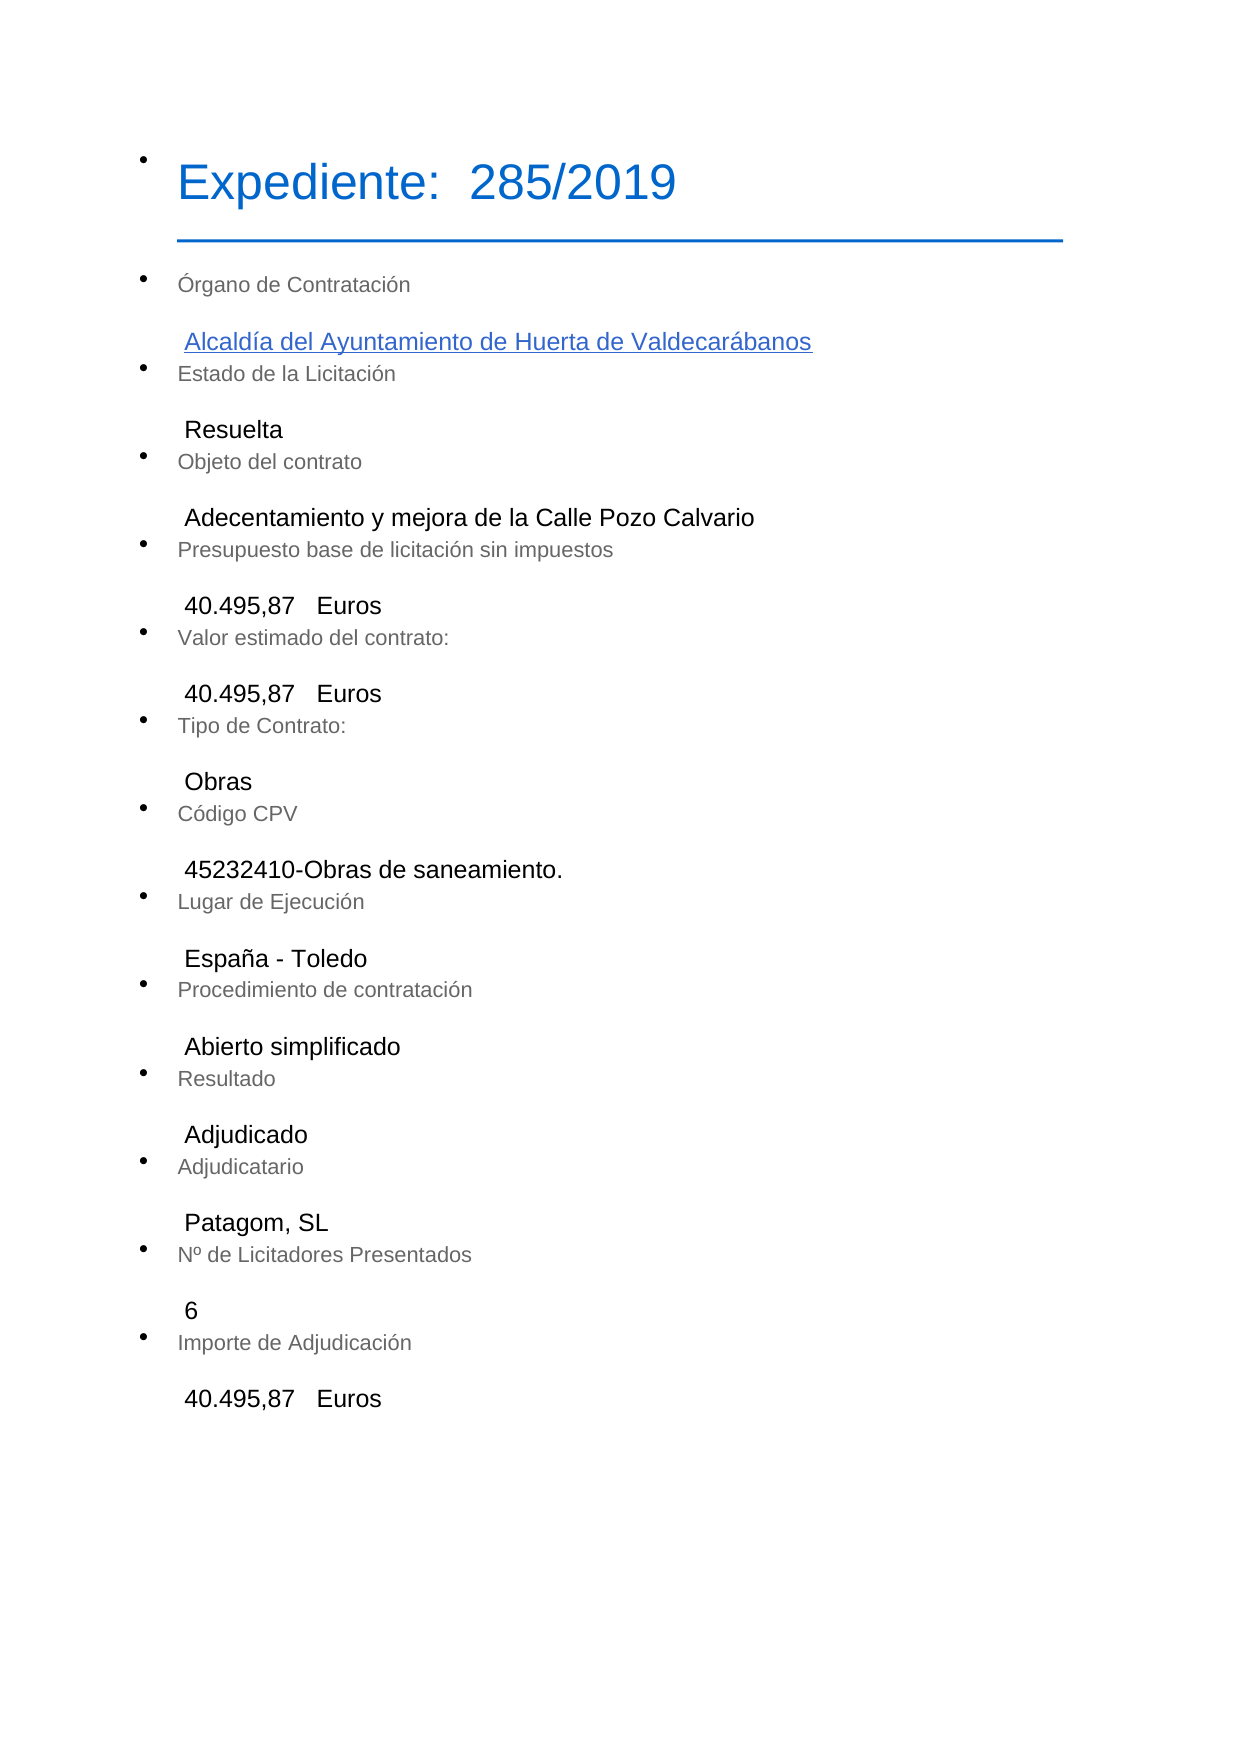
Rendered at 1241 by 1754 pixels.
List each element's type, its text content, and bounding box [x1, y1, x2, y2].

list Tipo de Contrato: [140, 713, 1063, 738]
list Expediente: 285/2019 [140, 153, 1063, 210]
text 40.495,87 Euros [177, 591, 1063, 620]
list Procedimiento de contratación [140, 977, 1063, 1002]
text Abierto simplificado [177, 1032, 1063, 1060]
list Órgano de Contratación [140, 272, 1063, 297]
list Lugar de Ejecución [140, 889, 1063, 914]
text 40.495,87 Euros [177, 679, 1063, 708]
list Importe de Adjudicación [140, 1330, 1063, 1355]
list Código CPV [140, 801, 1063, 826]
text Alcaldía del Ayuntamiento de Huerta de Valdecarábanos [177, 327, 1063, 355]
text Adecentamiento y mejora de la Calle Pozo Calvario [177, 503, 1063, 532]
text España - Toledo [177, 943, 1063, 972]
list Resultado [140, 1065, 1063, 1091]
text 40.495,87 Euros [177, 1384, 1063, 1413]
text Patagom, SL [177, 1208, 1063, 1237]
text Obras [177, 767, 1063, 796]
list Objeto del contrato [140, 448, 1063, 474]
text Resuelta [177, 415, 1063, 443]
text 6 [177, 1296, 1063, 1325]
list Valor estimado del contrato: [140, 625, 1063, 650]
list Adjudicatario [140, 1153, 1063, 1179]
list Estado de la Licitación [140, 360, 1063, 386]
text Adjudicado [177, 1120, 1063, 1148]
text 45232410-Obras de saneamiento. [177, 855, 1063, 884]
list Nº de Licitadores Presentados [140, 1242, 1063, 1267]
list Presupuesto base de licitación sin impuestos [140, 537, 1063, 562]
